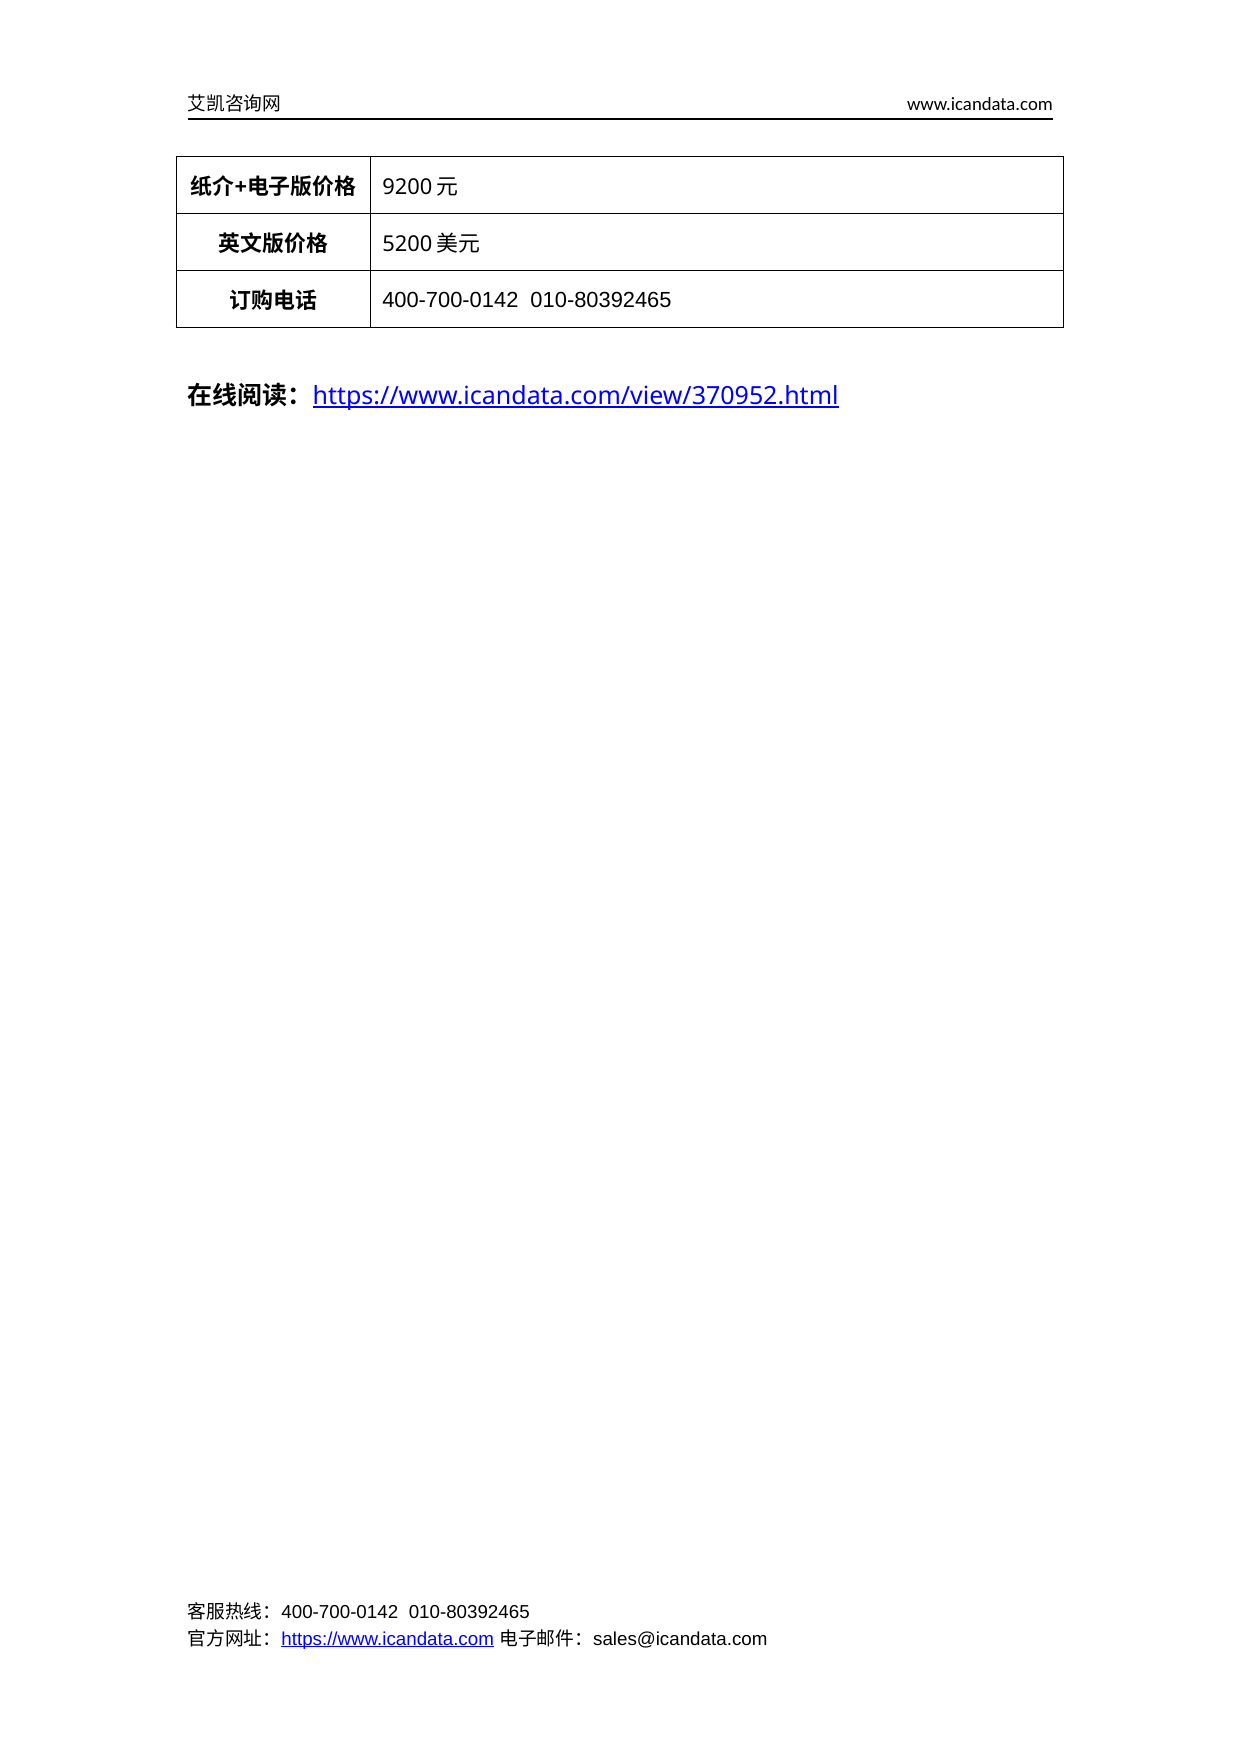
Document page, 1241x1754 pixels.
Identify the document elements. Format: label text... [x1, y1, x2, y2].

table_cell 400-700-0142 010-80392465 [371, 271, 1063, 327]
text 在线阅读：https://www.icandata.com/view/370952.html [187, 361, 1053, 426]
table_cell 5200美元 [371, 214, 1063, 270]
table_cell 9200元 [371, 157, 1063, 213]
table_cell 订购电话 [177, 271, 370, 327]
table_cell 纸介+电子版价格 [177, 157, 370, 213]
table_cell 英文版价格 [177, 214, 370, 270]
